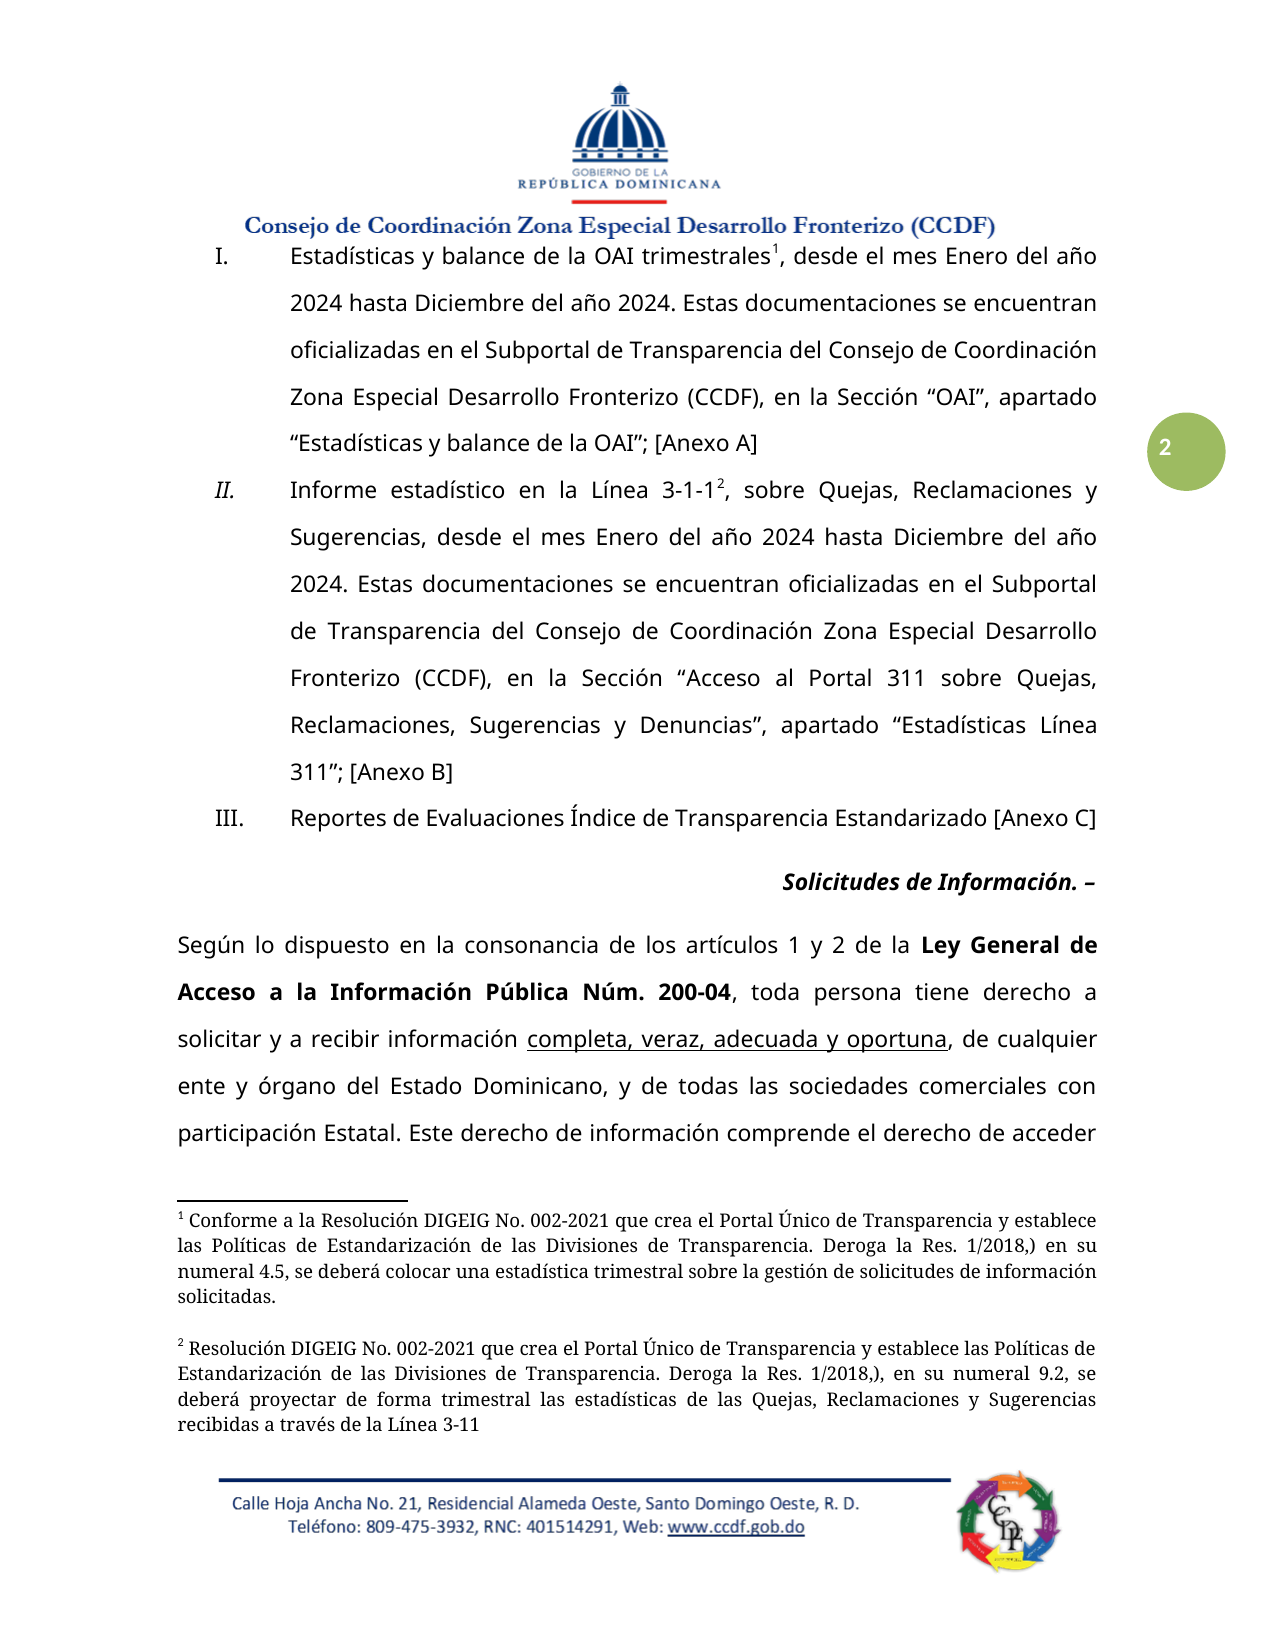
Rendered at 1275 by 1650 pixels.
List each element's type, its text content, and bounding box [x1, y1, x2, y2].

picture [177, 73, 1064, 240]
list Reportes de Evaluaciones Índice de Transparencia Estandarizado [Anexo C] [215, 802, 1098, 833]
text Según lo dispuesto en la consonancia de los artículos 1 y 2 de la Ley General de Acceso a la Información Pública Núm. 200-04, toda persona tiene derecho a solicitar y a recibir información completa, veraz, adecuada y oportuna, de cualquier ente y órgano del Estado Dominicano, y de todas las sociedades comerciales con participación Estatal. Este derecho de información comprende el derecho de acceder a las informaciones contenidas en actas y expedientes de la administración pública, así como a estar informada periódicamente, cuando lo requiera, de las actividades que desarrollan entidades y personas revestidas de autoridad pública -servidores y funcionarios públicos- , siempre y cuando este acceso no afecte la seguridad nacional, el orden público, la salud, la moral públicas o el derecho a la privacidad e intimidad de un tercero o el derecho a la reputación de los demás. [177, 929, 1098, 1148]
picture [177, 1468, 1064, 1577]
list Estadísticas y balance de la OAI trimestrales, desde el mes Enero del año 2024 hasta Diciembre del año 2024. Estas documentaciones se encuentran oficializadas en el Subportal de Transparencia del Consejo de Coordinación Zona Especial Desarrollo Fronterizo (CCDF), en la Sección “OAI”, apartado “Estadísticas y balance de la OAI”; [Anexo A] [215, 240, 1098, 458]
text Solicitudes de Información. – [221, 866, 1098, 897]
list Informe estadístico en la Línea 3-1-1, sobre Quejas, Reclamaciones y Sugerencias, desde el mes Enero del año 2024 hasta Diciembre del año 2024. Estas documentaciones se encuentran oficializadas en el Subportal de Transparencia del Consejo de Coordinación Zona Especial Desarrollo Fronterizo (CCDF), en la Sección “Acceso al Portal 311 sobre Quejas, Reclamaciones, Sugerencias y Denuncias”, apartado “Estadísticas Línea 311”; [Anexo B] [215, 474, 1098, 787]
